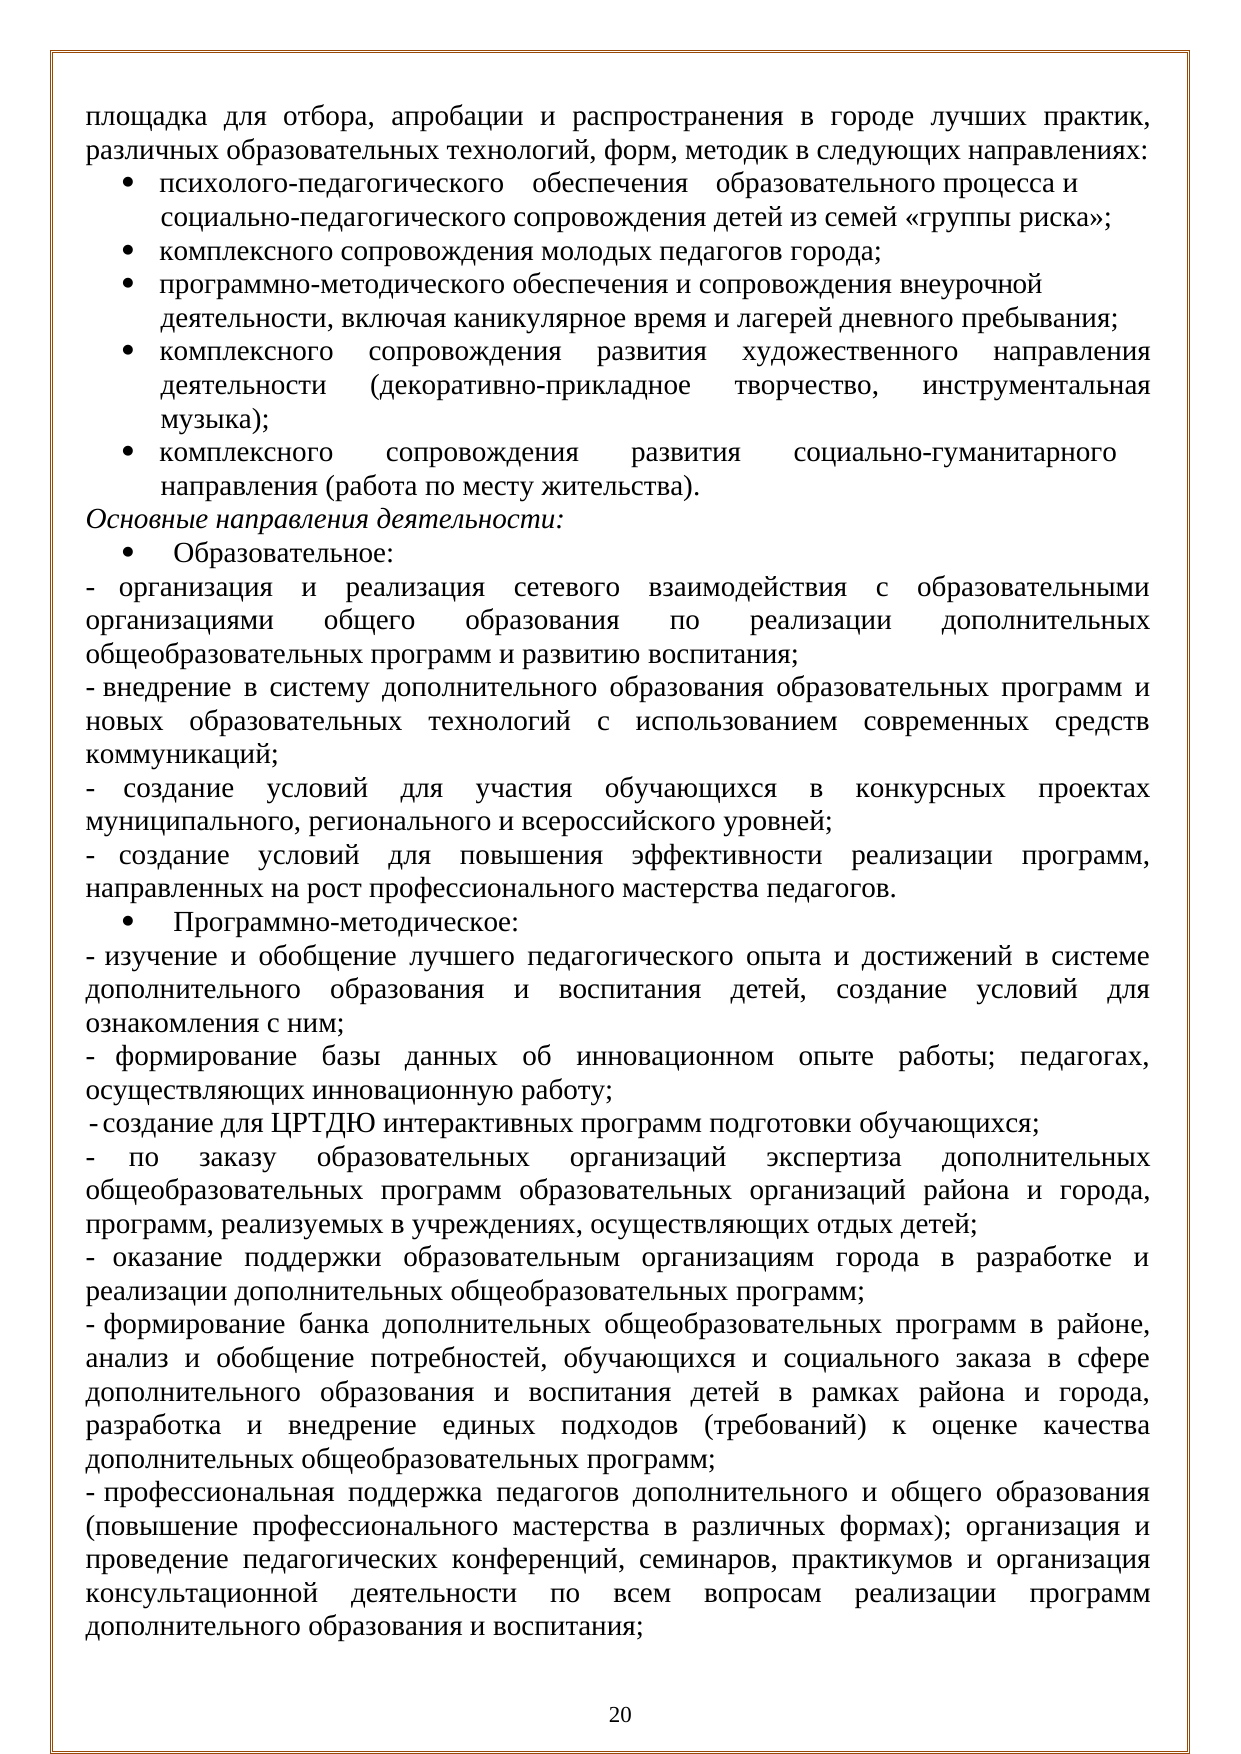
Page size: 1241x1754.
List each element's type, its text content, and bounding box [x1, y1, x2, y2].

text Основные направления деятельности: [85, 501, 1181, 535]
list комплексного сопровождения развития художественного направления деятельности (декоративно-прикладное творчество, инструментальная музыка); [123, 333, 1151, 434]
list психолого-педагогического обеспечения образовательного процесса и социально-педагогического сопровождения детей из семей «группы риска»; [123, 166, 1151, 233]
list Программно-методическое: [123, 904, 1181, 938]
list комплексного сопровождения развития социально-гуманитарного направления (работа по месту жительства). [123, 434, 1151, 501]
list по заказу образовательных организаций экспертиза дополнительных общеобразовательных программ образовательных организаций района и города, программ, реализуемых в учреждениях, осуществляющих отдых детей; [85, 1139, 1151, 1239]
list создание условий для повышения эффективности реализации программ, направленных на рост профессионального мастерства педагогов. [85, 837, 1151, 904]
list изучение и обобщение лучшего педагогического опыта и достижений в системе дополнительного образования и воспитания детей, создание условий для ознакомления с ним; [85, 938, 1151, 1038]
list оказание поддержки образовательным организациям города в разработке и реализации дополнительных общеобразовательных программ; [85, 1239, 1150, 1307]
list программно-методического обеспечения и сопровождения внеурочной деятельности, включая каникулярное время и лагерей дневного пребывания; [123, 266, 1151, 333]
list внедрение в систему дополнительного образования образовательных программ и новых образовательных технологий с использованием современных средств коммуникаций; [85, 669, 1151, 770]
list организация и реализация сетевого взаимодействия с образовательными организациями общего образования по реализации дополнительных общеобразовательных программ и развитию воспитания; [85, 569, 1151, 669]
list создание условий для участия обучающихся в конкурсных проектах муниципального, регионального и всероссийского уровней; [85, 770, 1151, 837]
list формирование базы данных об инновационном опыте работы; педагогах, осуществляющих инновационную работу; [85, 1038, 1150, 1105]
list формирование банка дополнительных общеобразовательных программ в районе, анализ и обобщение потребностей, обучающихся и социального заказа в сфере дополнительного образования и воспитания детей в рамках района и города, разработка и внедрение единых подходов (требований) к оценке качества дополнительных общеобразовательных программ; [85, 1307, 1151, 1474]
list комплексного сопровождения молодых педагогов города; [123, 233, 1181, 266]
list Образовательное: [123, 535, 1181, 569]
list создание для ЦРТДЮ интерактивных программ подготовки обучающихся; [89, 1105, 1181, 1139]
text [85, 98, 1151, 166]
list профессиональная поддержка педагогов дополнительного и общего образования (повышение профессионального мастерства в различных формах); организация и проведение педагогических конференций, семинаров, практикумов и организация консультационной деятельности по всем вопросам реализации программ дополнительного образования и воспитания; [85, 1474, 1151, 1642]
